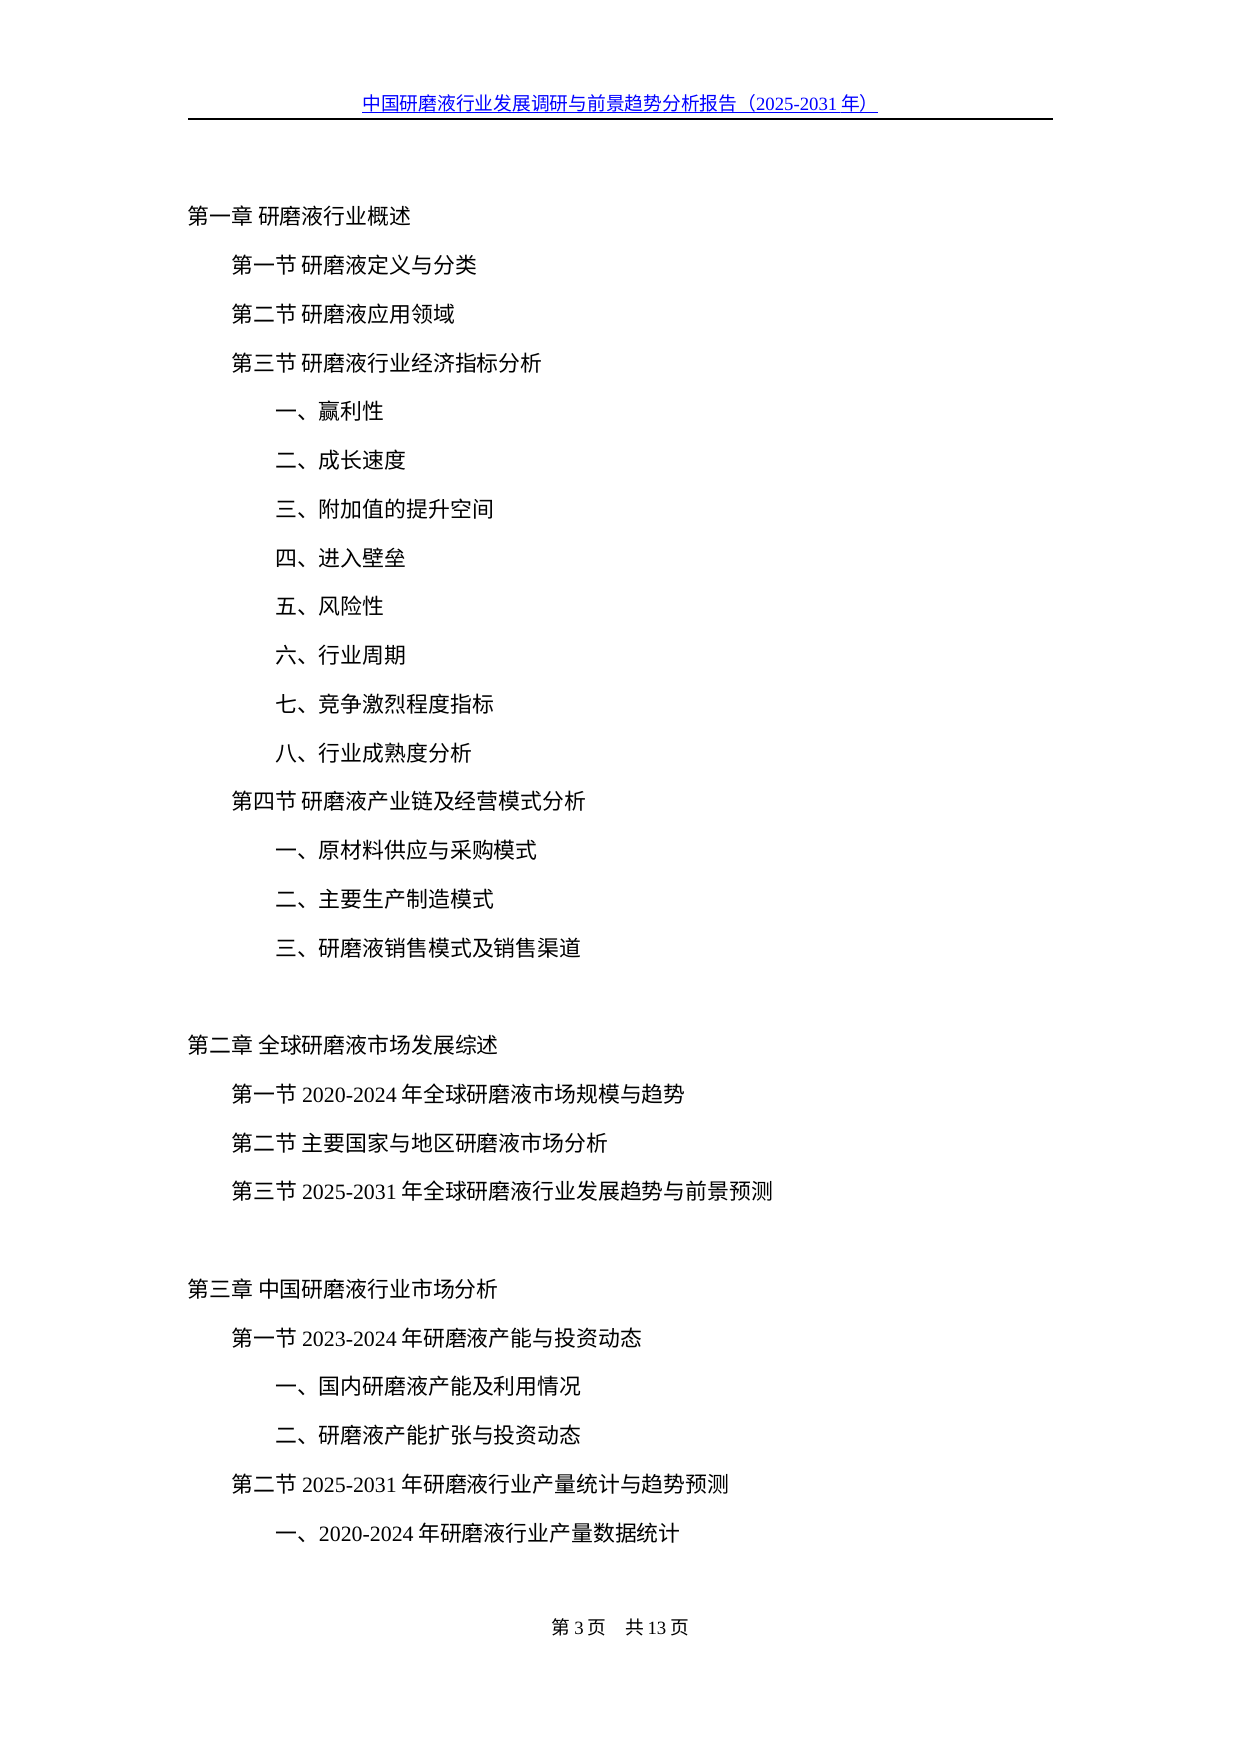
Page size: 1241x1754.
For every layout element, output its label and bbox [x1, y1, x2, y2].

text [187, 150, 1053, 1548]
